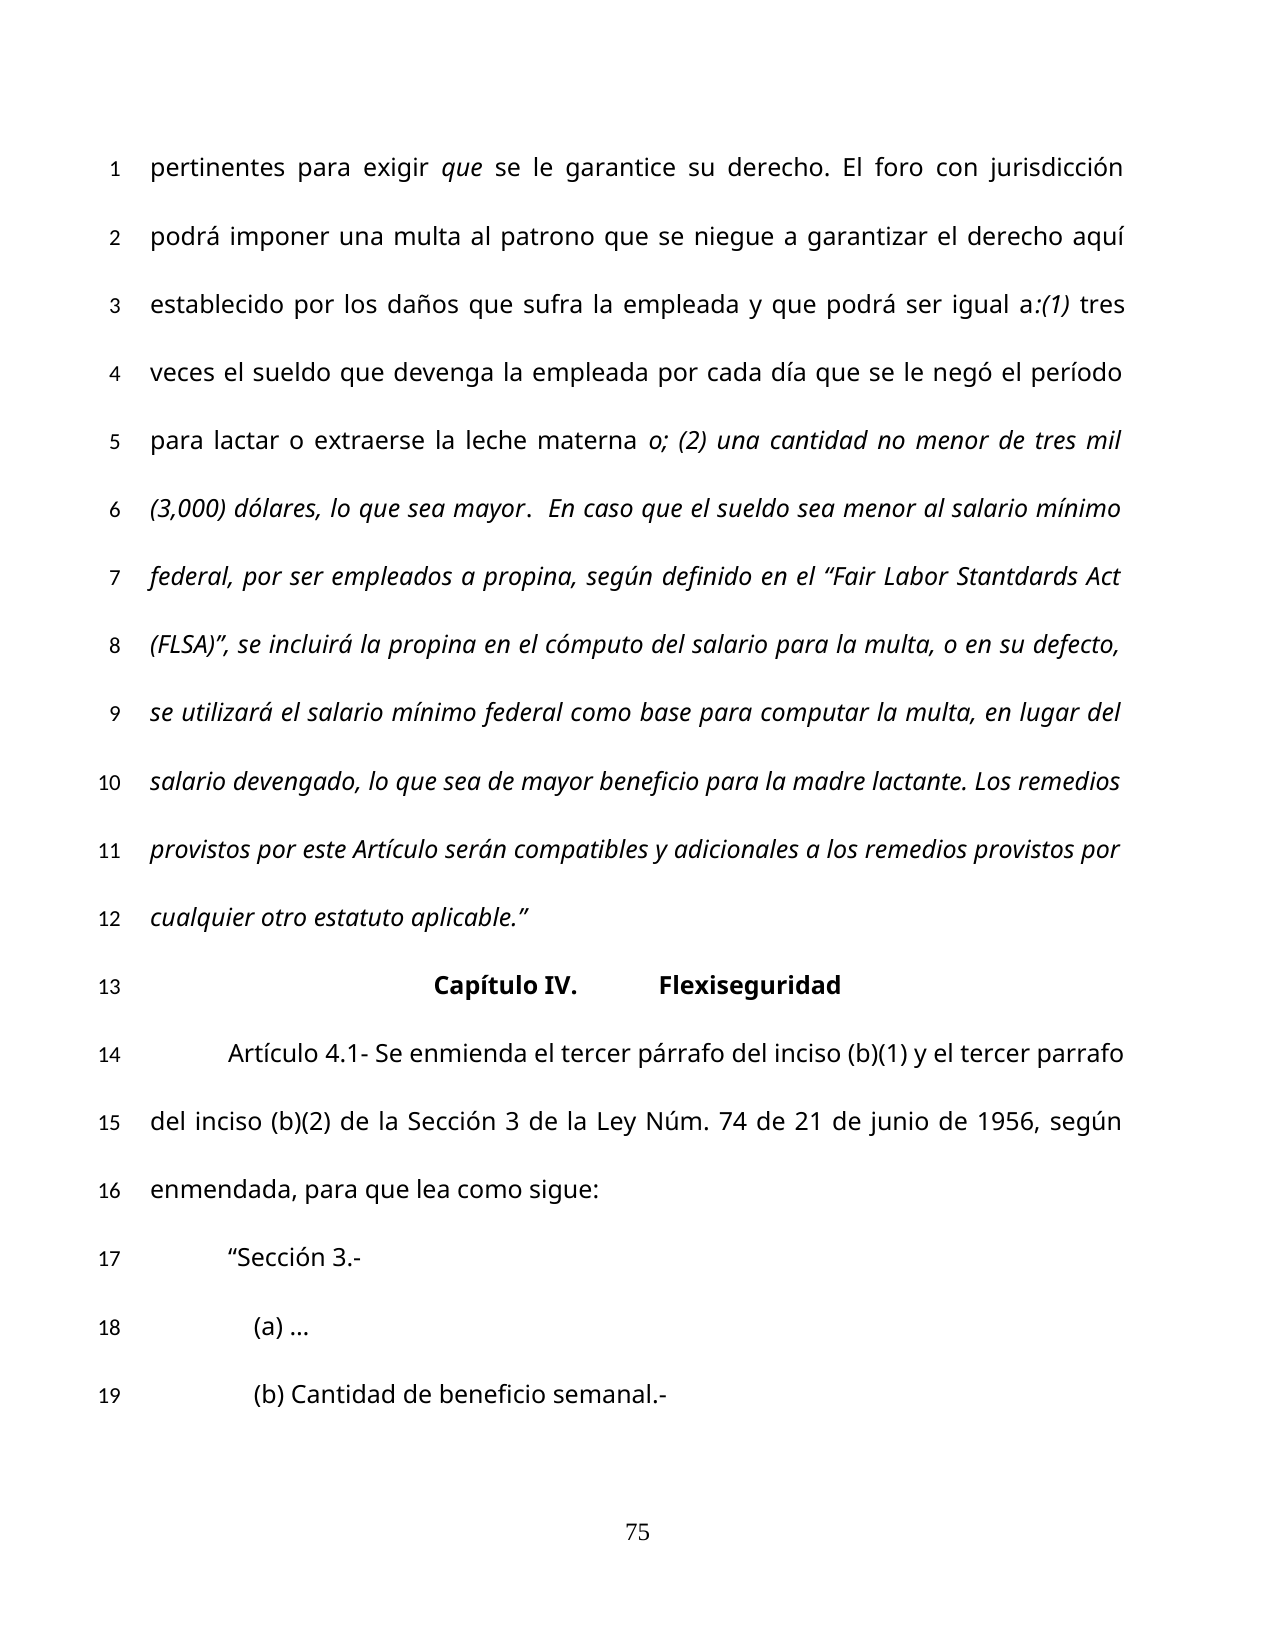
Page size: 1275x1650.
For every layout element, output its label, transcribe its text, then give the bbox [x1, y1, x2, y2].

text Capítulo IV. Flexiseguridad [150, 967, 1125, 1002]
text (a) … [150, 1308, 1125, 1342]
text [150, 150, 1125, 933]
text Artículo 4.1- Se enmienda el tercer párrafo del inciso (b)(1) y el tercer parrafo del inciso (b)(2) de la Sección 3 de la Ley Núm. 74 de 21 de junio de 1956, según enmendada, para que lea como sigue: [150, 1036, 1125, 1206]
text (b) Cantidad de beneficio semanal.- [225, 1376, 1125, 1410]
text “Sección 3.- [150, 1240, 1125, 1274]
